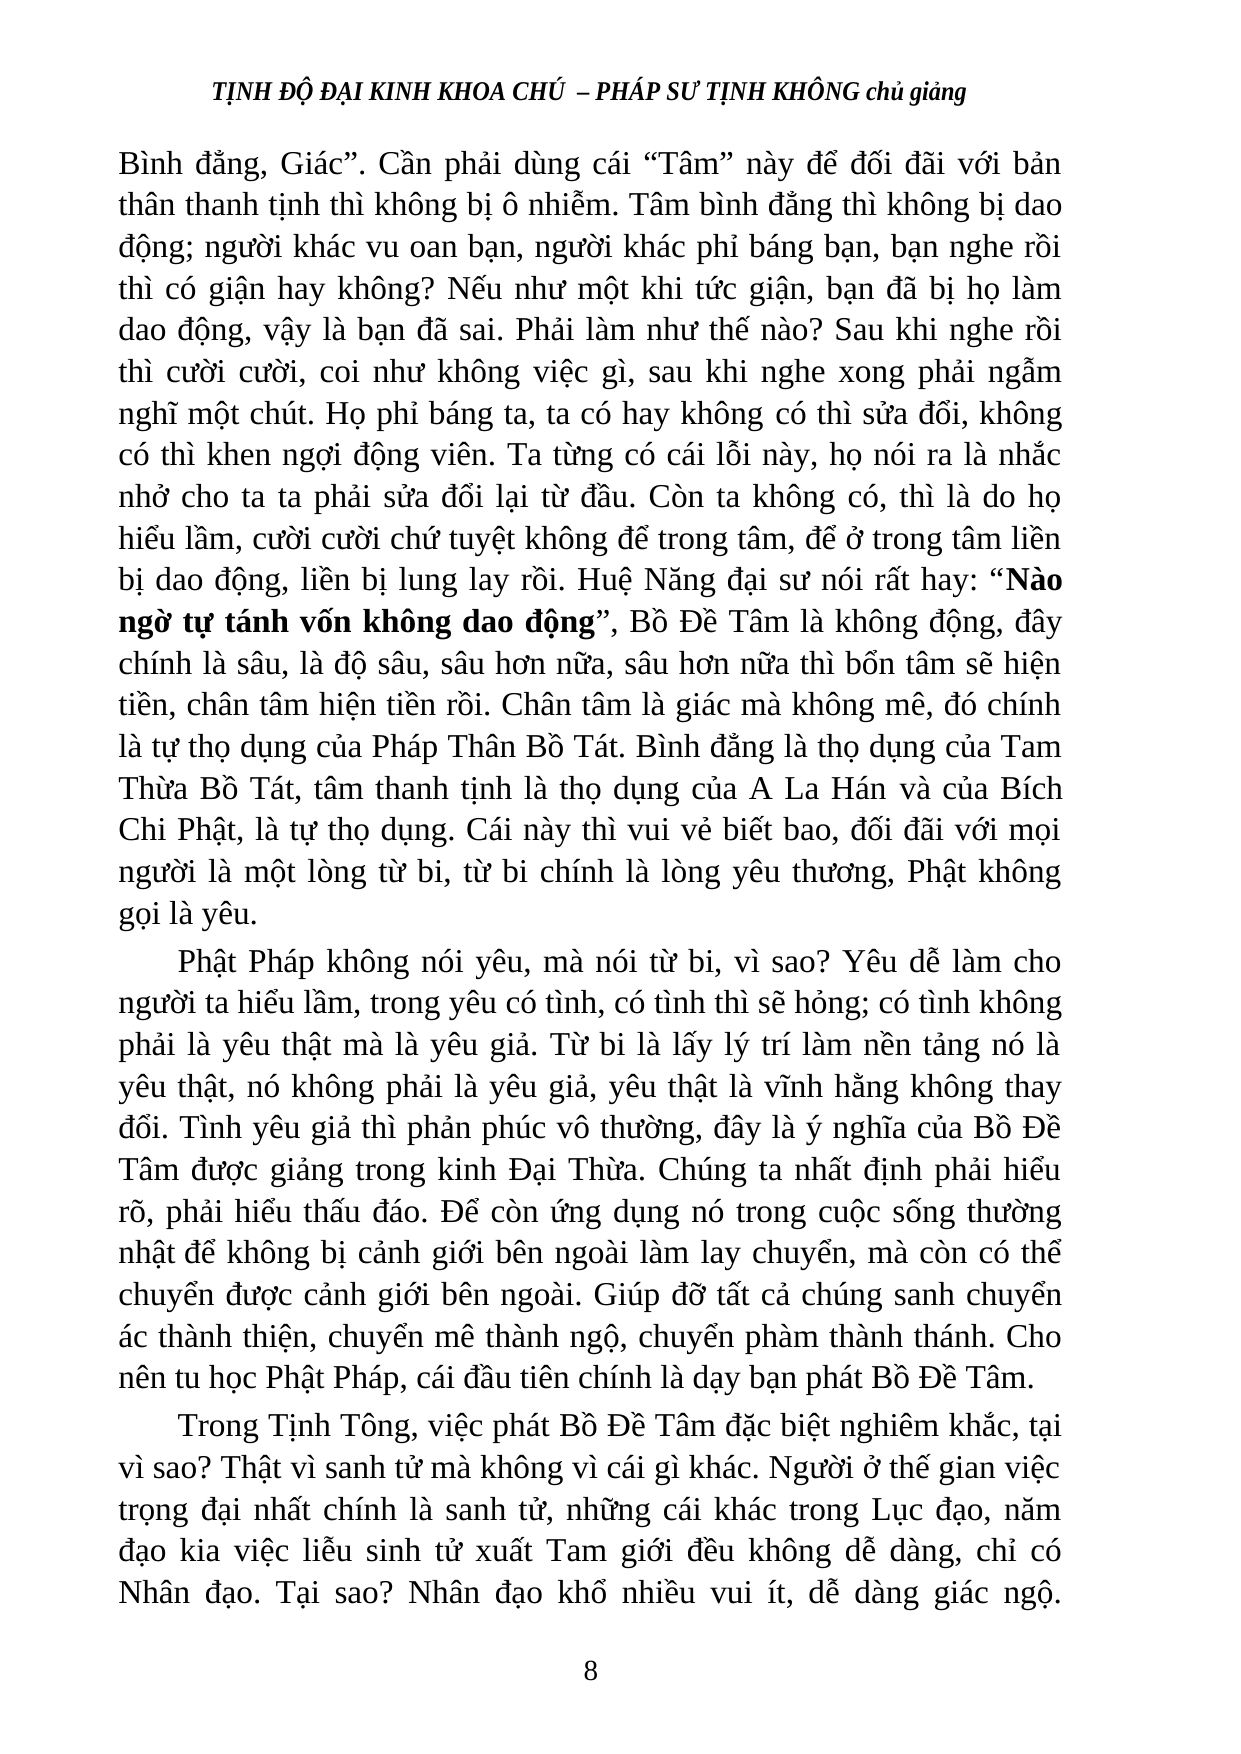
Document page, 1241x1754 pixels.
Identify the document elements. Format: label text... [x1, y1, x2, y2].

text Phật Pháp không nói yêu, mà nói từ bi, vì sao? Yêu dễ làm cho người ta hiểu lầm, trong yêu có tình, có tình thì sẽ hỏng; có tình không phải là yêu thật mà là yêu giả. Từ bi là lấy lý trí làm nền tảng nó là yêu thật, nó không phải là yêu giả, yêu thật là vĩnh hằng không thay đổi. Tình yêu giả thì phản phúc vô thường, đây là ý nghĩa của Bồ Đề Tâm được giảng trong kinh Đại Thừa. Chúng ta nhất định phải hiểu rõ, phải hiểu thấu đáo. Để còn ứng dụng nó trong cuộc sống thường nhật để không bị cảnh giới bên ngoài làm lay chuyển, mà còn có thể chuyển được cảnh giới bên ngoài. Giúp đỡ tất cả chúng sanh chuyển ác thành thiện, chuyển mê thành ngộ, chuyển phàm thành thánh. Cho nên tu học Phật Pháp, cái đầu tiên chính là dạy bạn phát Bồ Đề Tâm. [118, 938, 1063, 1396]
